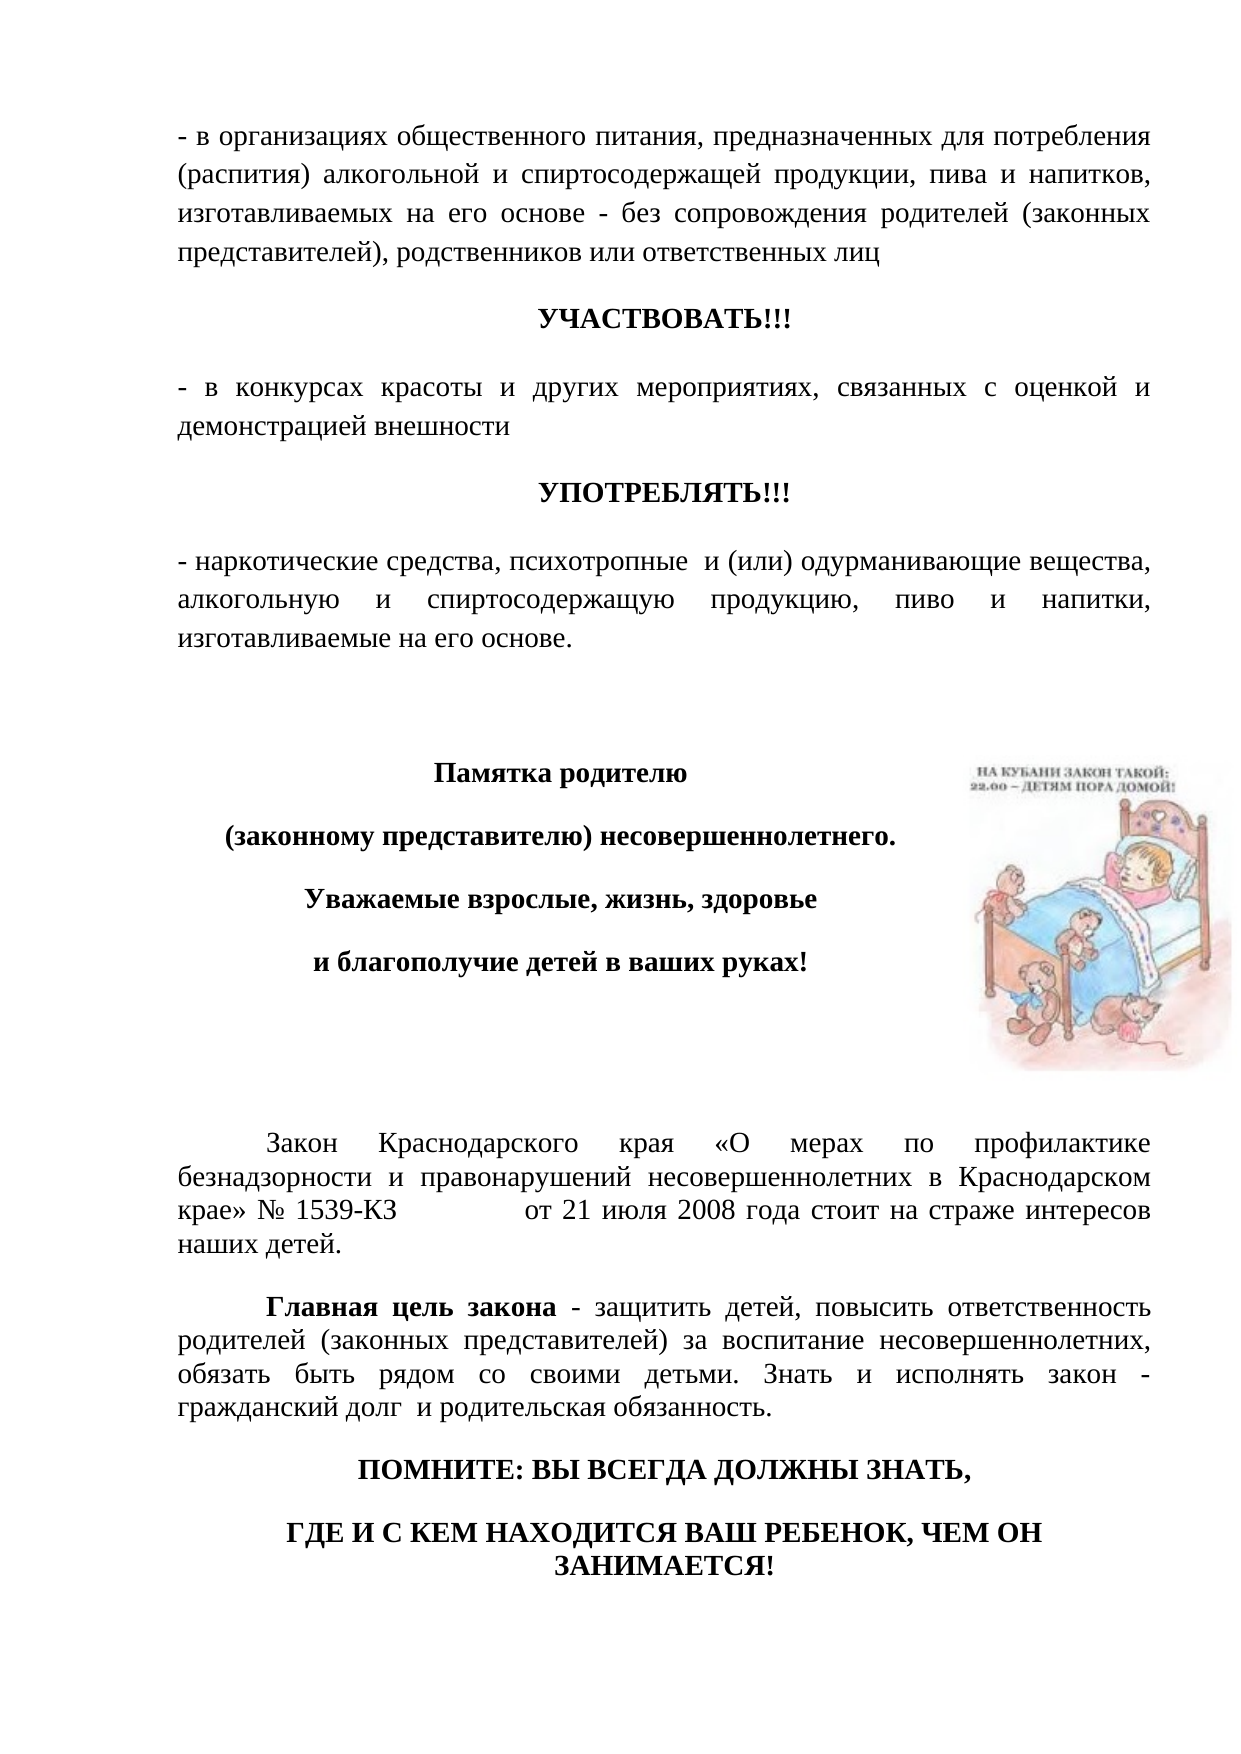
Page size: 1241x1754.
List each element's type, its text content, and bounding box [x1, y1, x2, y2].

text Закон Краснодарского края «О мерах по профилактике безнадзорности и правонарушений несовершеннолетних в Краснодарском крае» № 1539-КЗ от 21 июля 2008 года стоит на страже интересов наших детей. [177, 1125, 1152, 1259]
text - в организациях общественного питания, предназначенных для потребления (распития) алкогольной и спиртосодержащей продукции, пива и напитков, изготавливаемых на его основе - без сопровождения родителей (законных представителей), родственников или ответственных лиц [177, 118, 1152, 267]
table_header [944, 756, 1240, 1096]
text ПОМНИТЕ: ВЫ ВСЕГДА ДОЛЖНЫ ЗНАТЬ, [177, 1452, 1152, 1486]
table_header Памятка родителю (законному представителю) несовершеннолетнего. Уважаемые взрослые, жизнь, здоровье и благополучие детей в ваших руках! [177, 756, 944, 1096]
picture [962, 755, 1238, 1090]
text ГДЕ И С КЕМ НАХОДИТСЯ ВАШ РЕБЕНОК, ЧЕМ ОН ЗАНИМАЕТСЯ! [177, 1515, 1152, 1582]
text - в конкурсах красоты и других мероприятиях, связанных с оценкой и демонстрацией внешности [177, 369, 1152, 441]
text - наркотические средства, психотропные и (или) одурманивающие вещества, алкогольную и спиртосодержащую продукцию, пиво и напитки, изготавливаемые на его основе. [177, 543, 1152, 654]
text УЧАСТВОВАТЬ!!! [177, 301, 1152, 335]
text УПОТРЕБЛЯТЬ!!! [177, 475, 1152, 509]
text Главная цель закона - защитить детей, повысить ответственность родителей (законных представителей) за воспитание несовершеннолетних, обязать быть рядом со своими детьми. Знать и исполнять закон - гражданский долг и родительская обязанность. [177, 1289, 1152, 1423]
